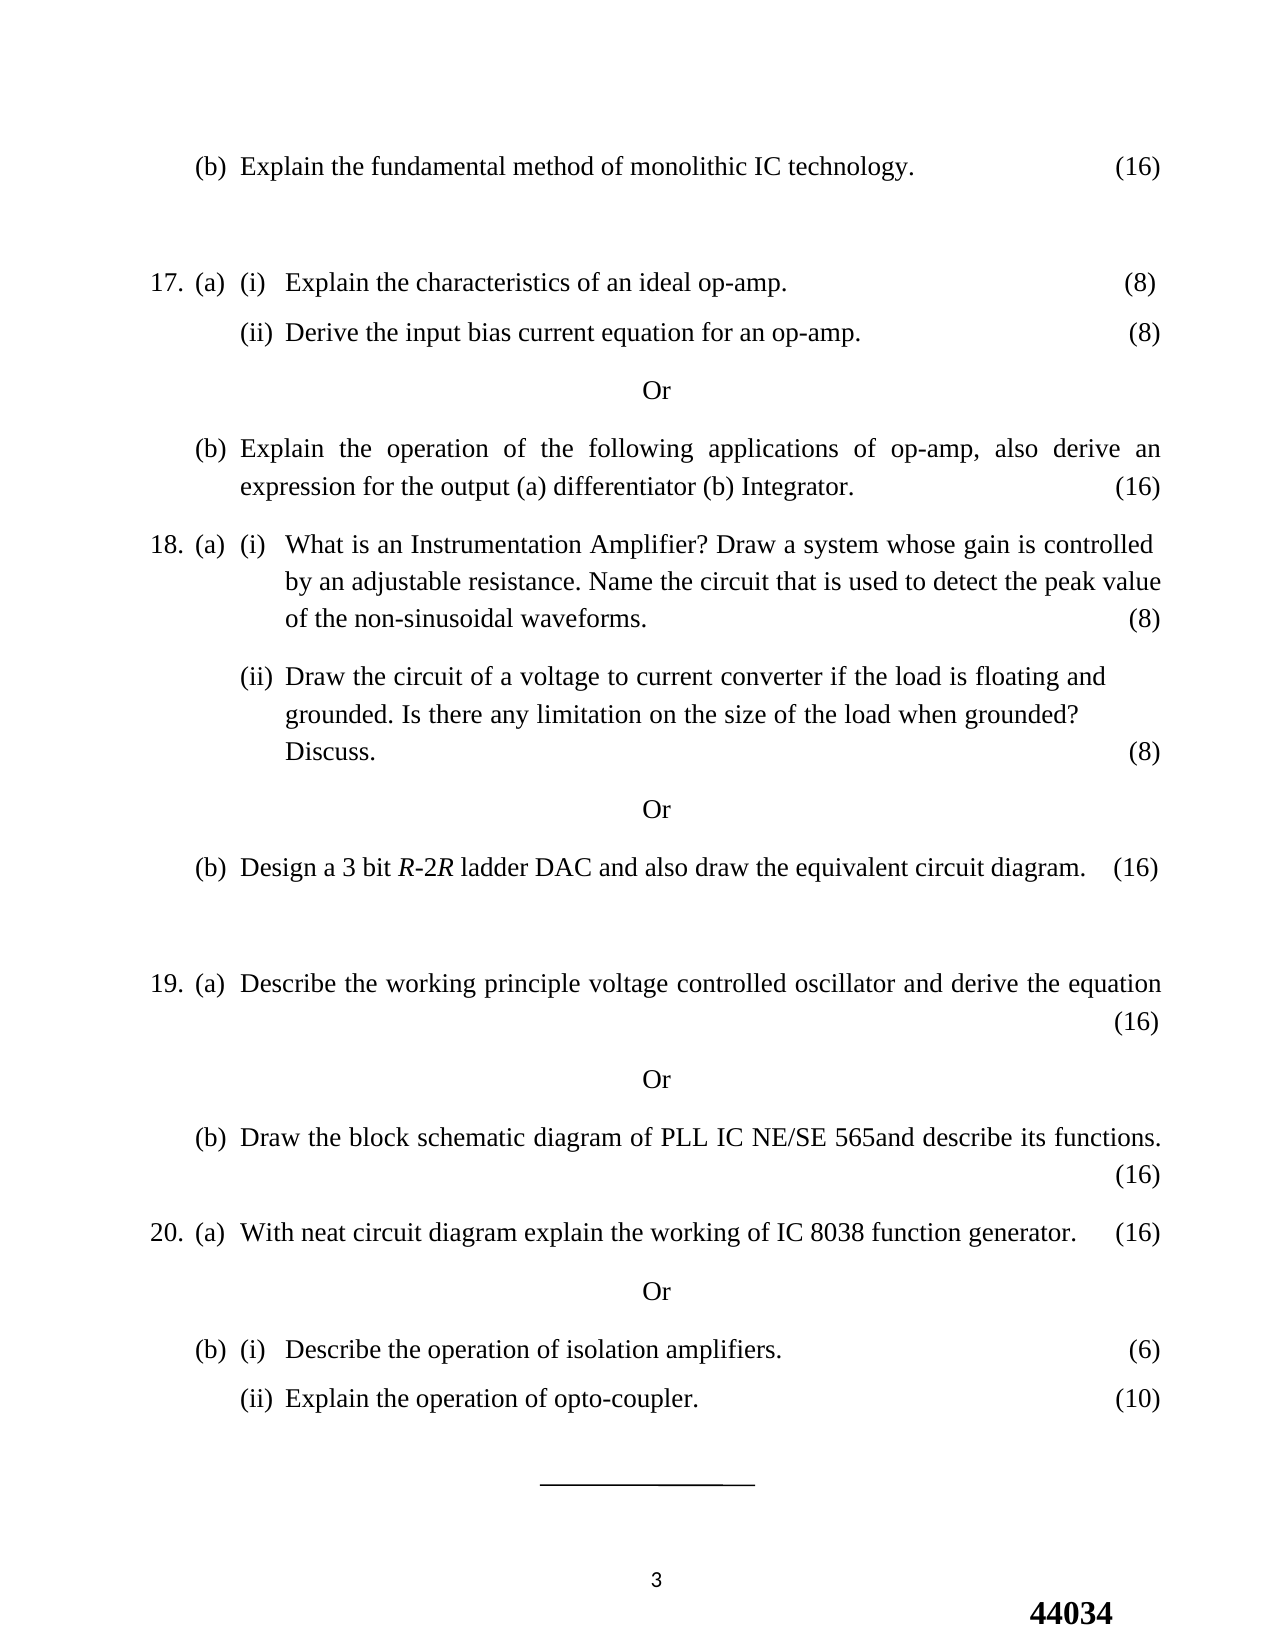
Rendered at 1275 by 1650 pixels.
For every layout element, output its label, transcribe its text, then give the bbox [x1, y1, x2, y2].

text Or [150, 374, 1162, 405]
text (b) (i) Describe the operation of isolation amplifiers. (6) [195, 1333, 1162, 1364]
text (ii) Derive the input bias current equation for an op-amp. (8) [195, 316, 1162, 347]
text 19. (a) Describe the working principle voltage controlled oscillator and derive the equation (16) [150, 967, 1162, 1036]
text 17. (a) (i) Explain the characteristics of an ideal op-amp. (8) [150, 266, 1162, 297]
text (ii) Explain the operation of opto-coupler. (10) [195, 1382, 1162, 1414]
text (b) Explain the fundamental method of monolithic IC technology. (16) [150, 150, 1162, 181]
text Or [150, 793, 1162, 824]
text 18. (a) (i) What is an Instrumentation Amplifier? Draw a system whose gain is controlled by an adjustable resistance. Name the circuit that is used to detect the peak value of the non-sinusoidal waveforms. (8) [150, 528, 1162, 633]
text (b) Draw the block schematic diagram of PLL IC NE/SE 565and describe its functions. (16) [195, 1121, 1162, 1189]
text 20. (a) With neat circuit diagram explain the working of IC 8038 function generator. (16) [150, 1216, 1162, 1248]
text Or [150, 1274, 1162, 1306]
text (ii) Draw the circuit of a voltage to current converter if the load is floating and grounded. Is there any limitation on the size of the load when grounded? Discuss. (8) [150, 660, 1162, 766]
text (b) Explain the operation of the following applications of op-amp, also derive an expression for the output (a) differentiator (b) Integrator. (16) [195, 432, 1162, 501]
text (b) Design a 3 bit R-2R ladder DAC and also draw the equivalent circuit diagram. (16) [150, 851, 1162, 882]
text Or [150, 1063, 1162, 1094]
